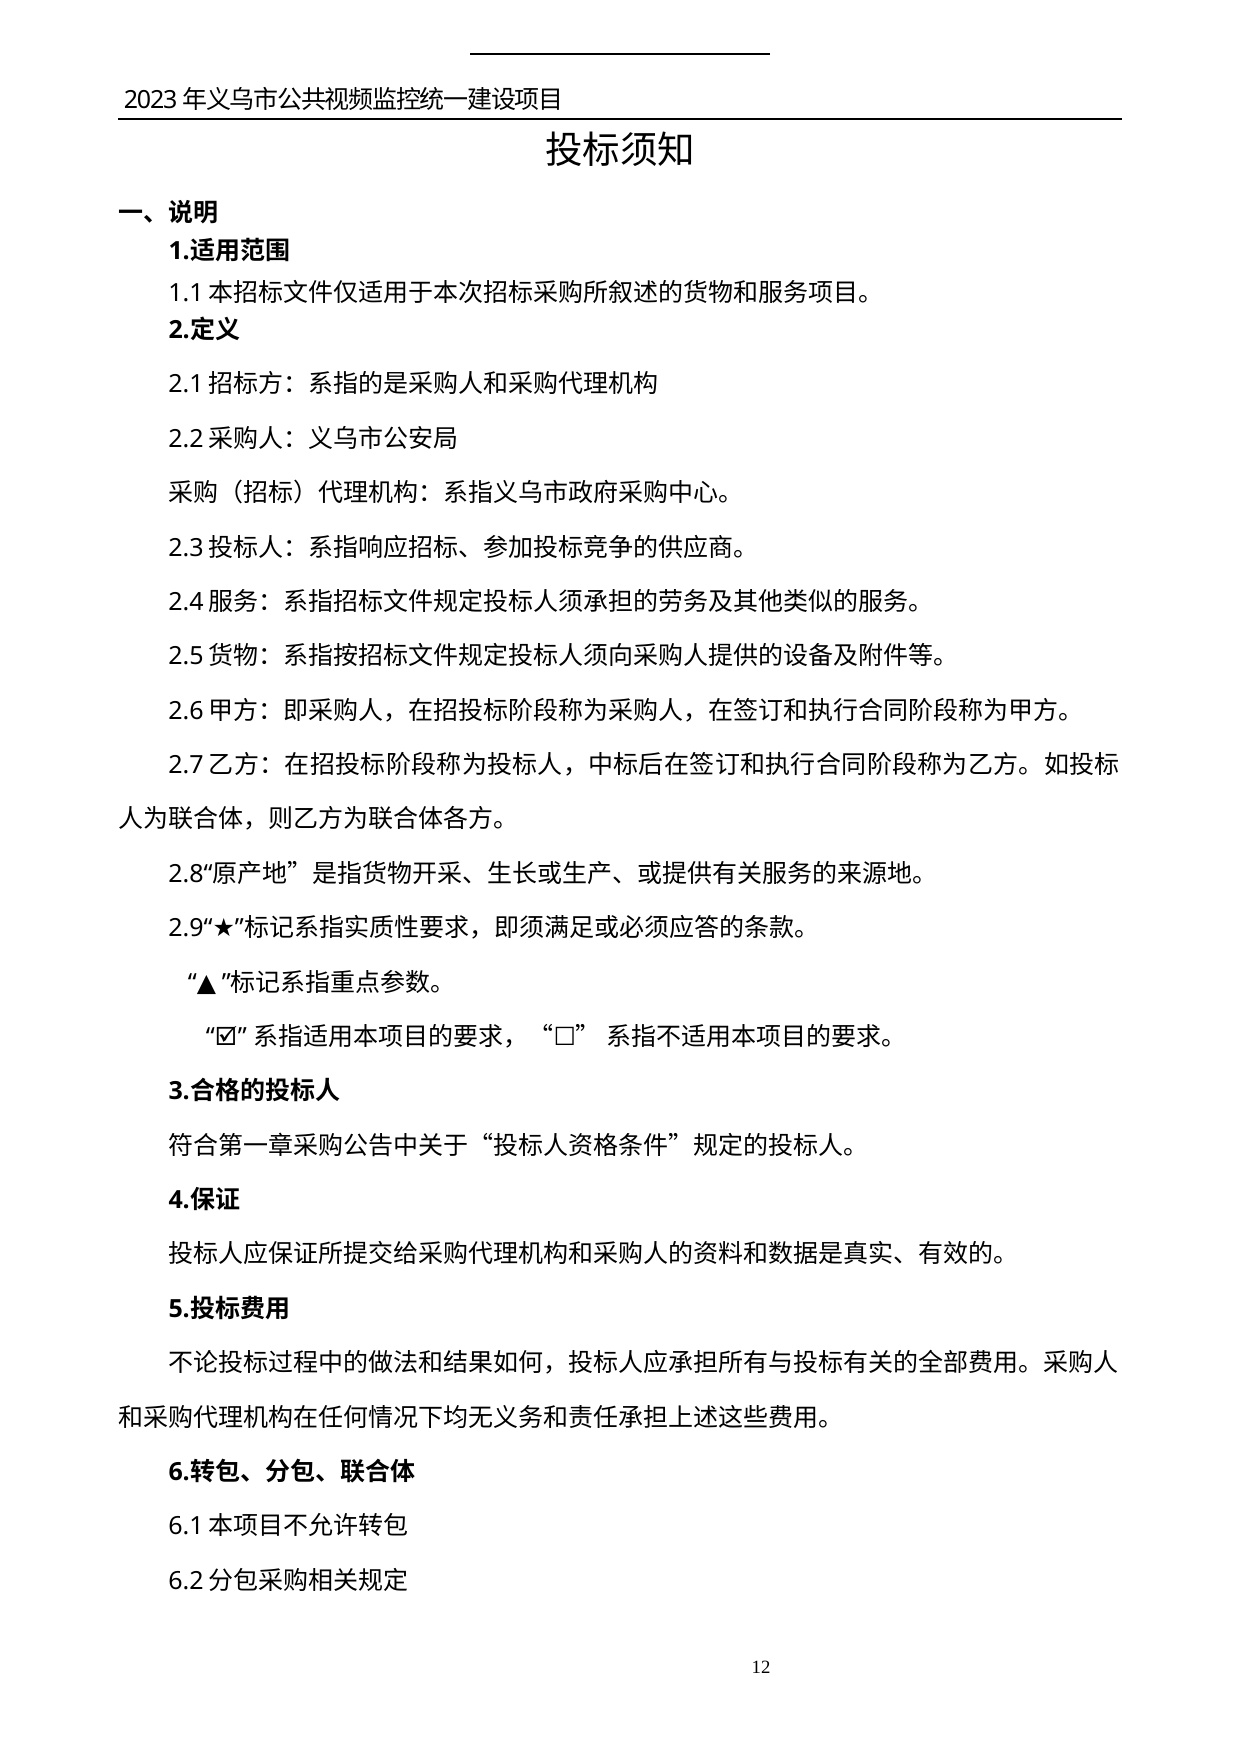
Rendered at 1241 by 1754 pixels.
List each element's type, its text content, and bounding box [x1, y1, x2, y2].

text 投标人应保证所提交给采购代理机构和采购人的资料和数据是真实、有效的。 [118, 1234, 1122, 1270]
text 2.8“原产地”是指货物开采、生长或生产、或提供有关服务的来源地。 [118, 853, 1122, 889]
text “” 系指适用本项目的要求，“☐” 系指不适用本项目的要求。 [118, 1016, 1122, 1053]
text “▲”标记系指重点参数。 [118, 962, 1122, 998]
text 2.7乙方：在招投标阶段称为投标人，中标后在签订和执行合同阶段称为乙方。如投标人为联合体，则乙方为联合体各方。 [118, 744, 1122, 835]
text 2.4服务：系指招标文件规定投标人须承担的劳务及其他类似的服务。 [118, 581, 1122, 618]
text 6.转包、分包、联合体 [118, 1451, 1122, 1488]
text 2.3投标人：系指响应招标、参加投标竞争的供应商。 [118, 527, 1122, 563]
text 1.适用范围 [118, 226, 1122, 268]
text 1.1本招标文件仅适用于本次招标采购所叙述的货物和服务项目。 [118, 268, 1122, 309]
text 6.2分包采购相关规定 [118, 1560, 1122, 1596]
text 2.2采购人：义乌市公安局 [118, 418, 1122, 454]
text 5.投标费用 [118, 1288, 1122, 1324]
text 2.9“★”标记系指实质性要求，即须满足或必须应答的条款。 [118, 908, 1122, 944]
text 符合第一章采购公告中关于“投标人资格条件”规定的投标人。 [118, 1125, 1122, 1161]
text 2.定义 [118, 309, 1122, 346]
text 4.保证 [118, 1179, 1122, 1216]
text 注：投标人须知前附表内容与本招标文件后述内容不一致的，以投标须知前附表为准。投标须知 [118, 120, 1122, 174]
text 采购（招标）代理机构：系指义乌市政府采购中心。 [118, 473, 1122, 509]
text 2.6甲方：即采购人，在招投标阶段称为采购人，在签订和执行合同阶段称为甲方。 [118, 690, 1122, 726]
subtitle 一、说明 [118, 201, 1122, 226]
text 6.1本项目不允许转包 [118, 1506, 1122, 1542]
text 2.5货物：系指按招标文件规定投标人须向采购人提供的设备及附件等。 [118, 636, 1122, 672]
text 不论投标过程中的做法和结果如何，投标人应承担所有与投标有关的全部费用。采购人和采购代理机构在任何情况下均无义务和责任承担上述这些费用。 [118, 1343, 1122, 1433]
text 2.1招标方：系指的是采购人和采购代理机构 [118, 364, 1122, 400]
text 3.合格的投标人 [118, 1071, 1122, 1107]
